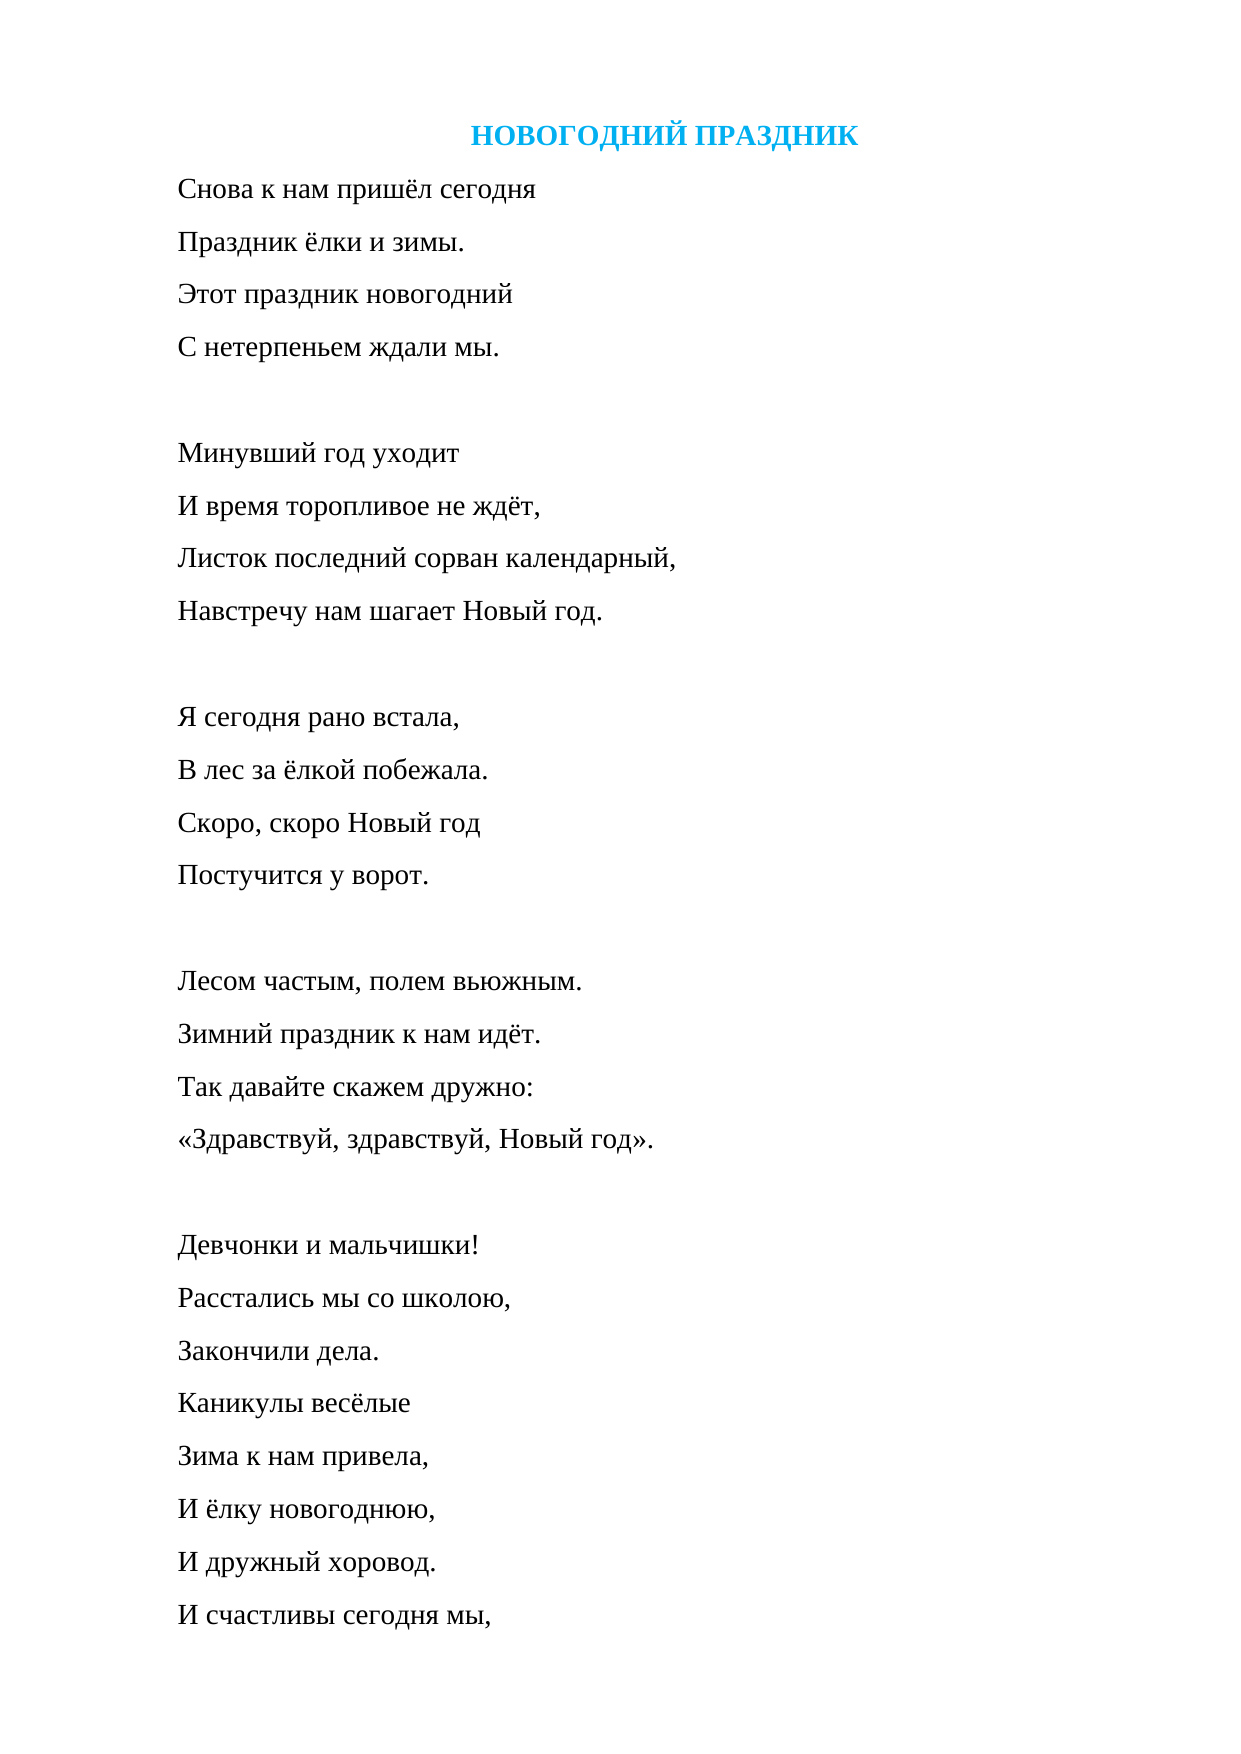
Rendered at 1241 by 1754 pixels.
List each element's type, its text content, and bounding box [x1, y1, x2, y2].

text Девчонки и мальчишки! [177, 1227, 1152, 1261]
text Каникулы весёлые [177, 1386, 1152, 1419]
text «Здравствуй, здравствуй, Новый год». [177, 1122, 1152, 1155]
text С нетерпеньем ждали мы. [177, 329, 1152, 363]
text НОВОГОДНИЙ ПРАЗДНИК [177, 118, 1152, 152]
text Зимний праздник к нам идёт. [177, 1016, 1152, 1049]
text В лес за ёлкой побежала. [177, 752, 1152, 785]
text Минувший год уходит [177, 435, 1152, 468]
text И ёлку новогоднюю, [177, 1491, 1152, 1525]
text Навстречу нам шагает Новый год. [177, 593, 1152, 627]
text Скоро, скоро Новый год [177, 805, 1152, 838]
text Расстались мы со школою, [177, 1280, 1152, 1313]
text Зима к нам привела, [177, 1438, 1152, 1472]
text И счастливы сегодня мы, [177, 1597, 1152, 1630]
text Листок последний сорван календарный, [177, 541, 1152, 574]
text И время торопливое не ждёт, [177, 488, 1152, 521]
text Я сегодня рано встала, [177, 699, 1152, 733]
text Постучится у ворот. [177, 857, 1152, 891]
text Так давайте скажем дружно: [177, 1069, 1152, 1102]
text И дружный хоровод. [177, 1544, 1152, 1578]
text Закончили дела. [177, 1333, 1152, 1366]
text Снова к нам пришёл сегодня [177, 171, 1152, 204]
text Праздник ёлки и зимы. [177, 224, 1152, 257]
text Этот праздник новогодний [177, 277, 1152, 310]
text Лесом частым, полем вьюжным. [177, 963, 1152, 997]
